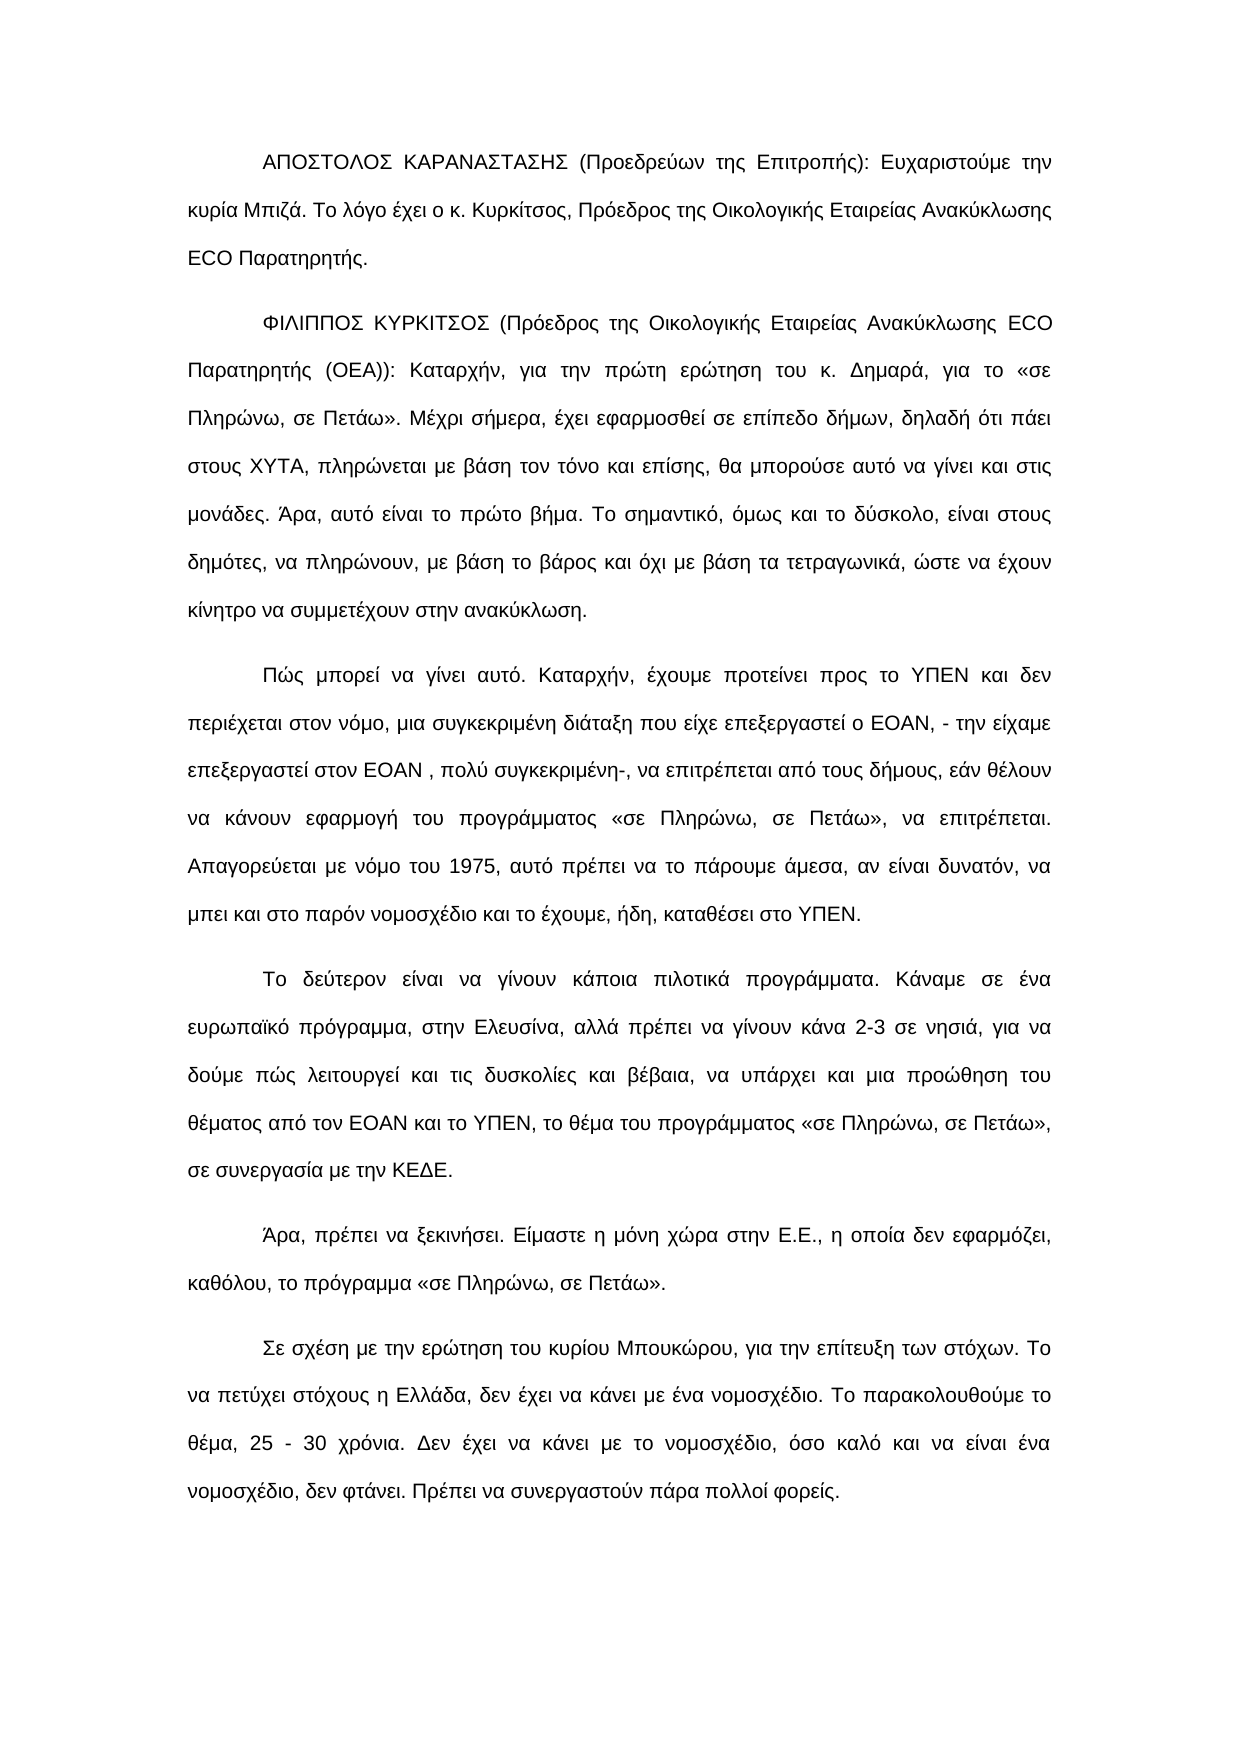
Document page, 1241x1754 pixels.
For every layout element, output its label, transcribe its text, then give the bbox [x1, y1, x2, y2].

text Το δεύτερον είναι να γίνουν κάποια πιλοτικά προγράμματα. Κάναμε σε ένα ευρωπαϊκό πρόγραμμα, στην Ελευσίνα, αλλά πρέπει να γίνουν κάνα 2-3 σε νησιά, για να δούμε πώς λειτουργεί και τις δυσκολίες και βέβαια, να υπάρχει και μια προώθηση του θέματος από τον ΕΟΑΝ και το ΥΠΕΝ, το θέμα του προγράμματος «σε Πληρώνω, σε Πετάω», σε συνεργασία με την ΚΕΔΕ. [187, 967, 1053, 1182]
text Άρα, πρέπει να ξεκινήσει. Είμαστε η μόνη χώρα στην Ε.Ε., η οποία δεν εφαρμόζει, καθόλου, το πρόγραμμα «σε Πληρώνω, σε Πετάω». [187, 1223, 1053, 1295]
text ΑΠΟΣΤΟΛΟΣ ΚΑΡΑΝΑΣΤΑΣΗΣ (Προεδρεύων της Επιτροπής): Ευχαριστούμε την κυρία Μπιζά. Το λόγο έχει ο κ. Κυρκίτσος, Πρόεδρος της Οικολογικής Εταιρείας Ανακύκλωσης ECO Παρατηρητής. [187, 150, 1053, 270]
text Πώς μπορεί να γίνει αυτό. Καταρχήν, έχουμε προτείνει προς το ΥΠΕΝ και δεν περιέχεται στον νόμο, μια συγκεκριμένη διάταξη που είχε επεξεργαστεί ο ΕΟΑΝ, - την είχαμε επεξεργαστεί στον ΕΟΑΝ , πολύ συγκεκριμένη-, να επιτρέπεται από τους δήμους, εάν θέλουν να κάνουν εφαρμογή του προγράμματος «σε Πληρώνω, σε Πετάω», να επιτρέπεται. Απαγορεύεται με νόμο του 1975, αυτό πρέπει να το πάρουμε άμεσα, αν είναι δυνατόν, να μπει και στο παρόν νομοσχέδιο και το έχουμε, ήδη, καταθέσει στο ΥΠΕΝ. [187, 662, 1053, 926]
text Σε σχέση με την ερώτηση του κυρίου Μπουκώρου, για την επίτευξη των στόχων. Το να πετύχει στόχους η Ελλάδα, δεν έχει να κάνει με ένα νομοσχέδιο. Το παρακολουθούμε το θέμα, 25 - 30 χρόνια. Δεν έχει να κάνει με το νομοσχέδιο, όσο καλό και να είναι ένα νομοσχέδιο, δεν φτάνει. Πρέπει να συνεργαστούν πάρα πολλοί φορείς. [187, 1335, 1053, 1503]
text ΦΙΛΙΠΠΟΣ ΚΥΡΚΙΤΣΟΣ (Πρόεδρος της Οικολογικής Εταιρείας Ανακύκλωσης ECO Παρατηρητής (ΟΕΑ)): Καταρχήν, για την πρώτη ερώτηση του κ. Δημαρά, για το «σε Πληρώνω, σε Πετάω». Μέχρι σήμερα, έχει εφαρμοσθεί σε επίπεδο δήμων, δηλαδή ότι πάει στους ΧΥΤΑ, πληρώνεται με βάση τον τόνο και επίσης, θα μπορούσε αυτό να γίνει και στις μονάδες. Άρα, αυτό είναι το πρώτο βήμα. Το σημαντικό, όμως και το δύσκολο, είναι στους δημότες, να πληρώνουν, με βάση το βάρος και όχι με βάση τα τετραγωνικά, ώστε να έχουν κίνητρο να συμμετέχουν στην ανακύκλωση. [187, 310, 1053, 622]
